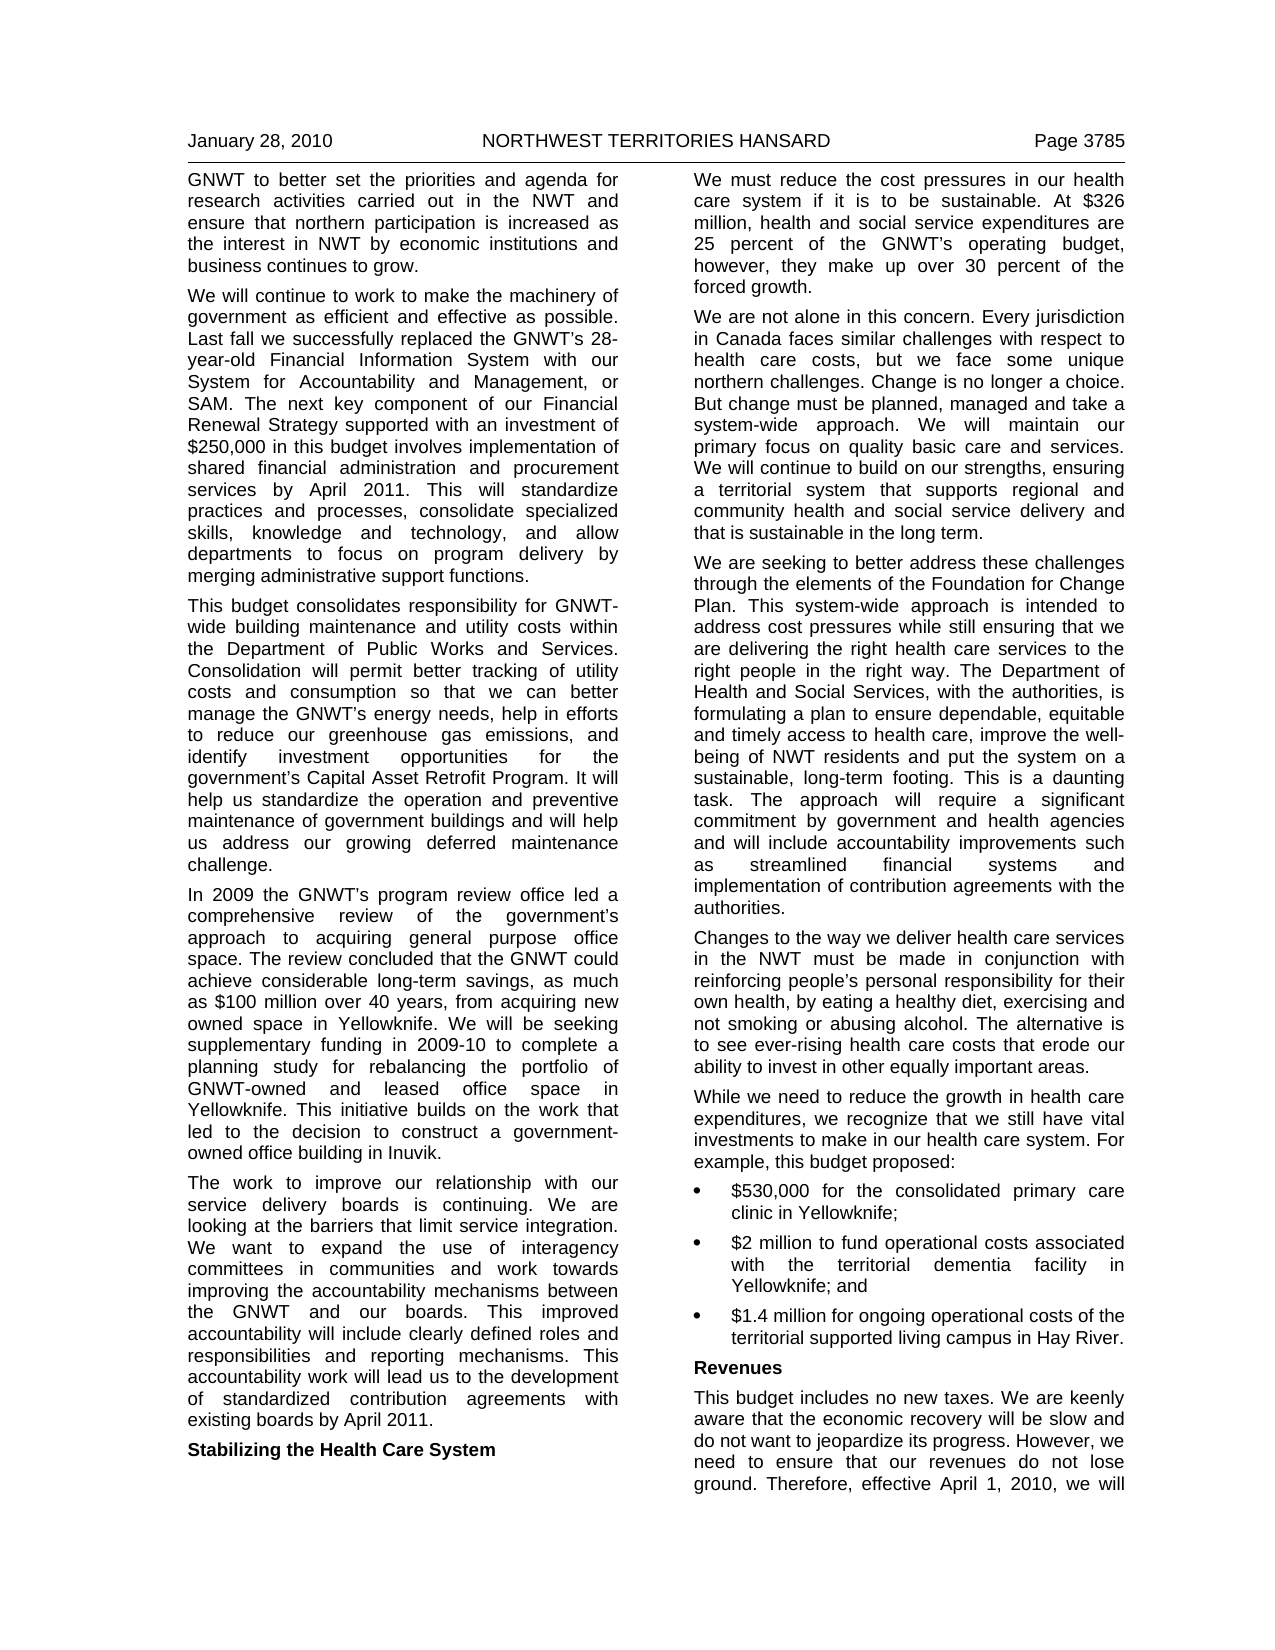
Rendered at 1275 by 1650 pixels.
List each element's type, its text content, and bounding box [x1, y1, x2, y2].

text This budget consolidates responsibility for GNWT-wide building maintenance and utility costs within the Department of Public Works and Services. Consolidation will permit better tracking of utility costs and consumption so that we can better manage the GNWT’s energy needs, help in efforts to reduce our greenhouse gas emissions, and identify investment opportunities for the government’s Capital Asset Retrofit Program. It will help us standardize the operation and preventive maintenance of government buildings and will help us address our growing deferred maintenance challenge. [187, 595, 619, 875]
text We must reduce the cost pressures in our health care system if it is to be sustainable. At $326 million, health and social service expenditures are 25 percent of the GNWT’s operating budget, however, they make up over 30 percent of the forced growth. [694, 168, 1125, 298]
text Stabilizing the Health Care System [187, 1439, 619, 1461]
text We are not alone in this concern. Every jurisdiction in Canada faces similar challenges with respect to health care costs, but we face some unique northern challenges. Change is no longer a choice. But change must be planned, managed and take a system-wide approach. We will maintain our primary focus on quality basic care and services. We will continue to build on our strengths, ensuring a territorial system that supports regional and community health and social service delivery and that is sustainable in the long term. [694, 306, 1125, 543]
text Revenues [694, 1357, 1125, 1378]
list $530,000 for the consolidated primary care clinic in Yellowknife; [694, 1180, 1125, 1223]
text The work to improve our relationship with our service delivery boards is continuing. We are looking at the barriers that limit service integration. We want to expand the use of interagency committees in communities and work towards improving the accountability mechanisms between the GNWT and our boards. This improved accountability will include clearly defined roles and responsibilities and reporting mechanisms. This accountability work will lead us to the development of standardized contribution agreements with existing boards by April 2011. [187, 1172, 619, 1431]
text In 2009 the GNWT’s program review office led a comprehensive review of the government’s approach to acquiring general purpose office space. The review concluded that the GNWT could achieve considerable long-term savings, as much as $100 million over 40 years, from acquiring new owned space in Yellowknife. We will be seeking supplementary funding in 2009-10 to complete a planning study for rebalancing the portfolio of GNWT-owned and leased office space in Yellowknife. This initiative builds on the work that led to the decision to construct a government-owned office building in Inuvik. [187, 883, 619, 1164]
text Changes to the way we deliver health care services in the NWT must be made in conjunction with reinforcing people’s personal responsibility for their own health, by eating a healthy diet, exercising and not smoking or abusing alcohol. The alternative is to see ever-rising health care costs that erode our ability to invest in other equally important areas. [694, 926, 1125, 1077]
list $2 million to fund operational costs associated with the territorial dementia facility in Yellowknife; and [694, 1232, 1125, 1297]
text We are seeking to better address these challenges through the elements of the Foundation for Change Plan. This system-wide approach is intended to address cost pressures while still ensuring that we are delivering the right health care services to the right people in the right way. The Department of Health and Social Services, with the authorities, is formulating a plan to ensure dependable, equitable and timely access to health care, improve the well-being of NWT residents and put the system on a sustainable, long-term footing. This is a daunting task. The approach will require a significant commitment by government and health agencies and will include accountability improvements such as streamlined financial systems and implementation of contribution agreements with the authorities. [694, 552, 1125, 918]
list $1.4 million for ongoing operational costs of the territorial supported living campus in Hay River. [694, 1305, 1125, 1348]
text We will continue to work to make the machinery of government as efficient and effective as possible. Last fall we successfully replaced the GNWT’s 28-year-old Financial Information System with our System for Accountability and Management, or SAM. The next key component of our Financial Renewal Strategy supported with an investment of $250,000 in this budget involves implementation of shared financial administration and procurement services by April 2011. This will standardize practices and processes, consolidate specialized skills, knowledge and technology, and allow departments to focus on program delivery by merging administrative support functions. [187, 284, 619, 586]
text While we need to reduce the growth in health care expenditures, we recognize that we still have vital investments to make in our health care system. For example, this budget proposed: [694, 1086, 1125, 1172]
